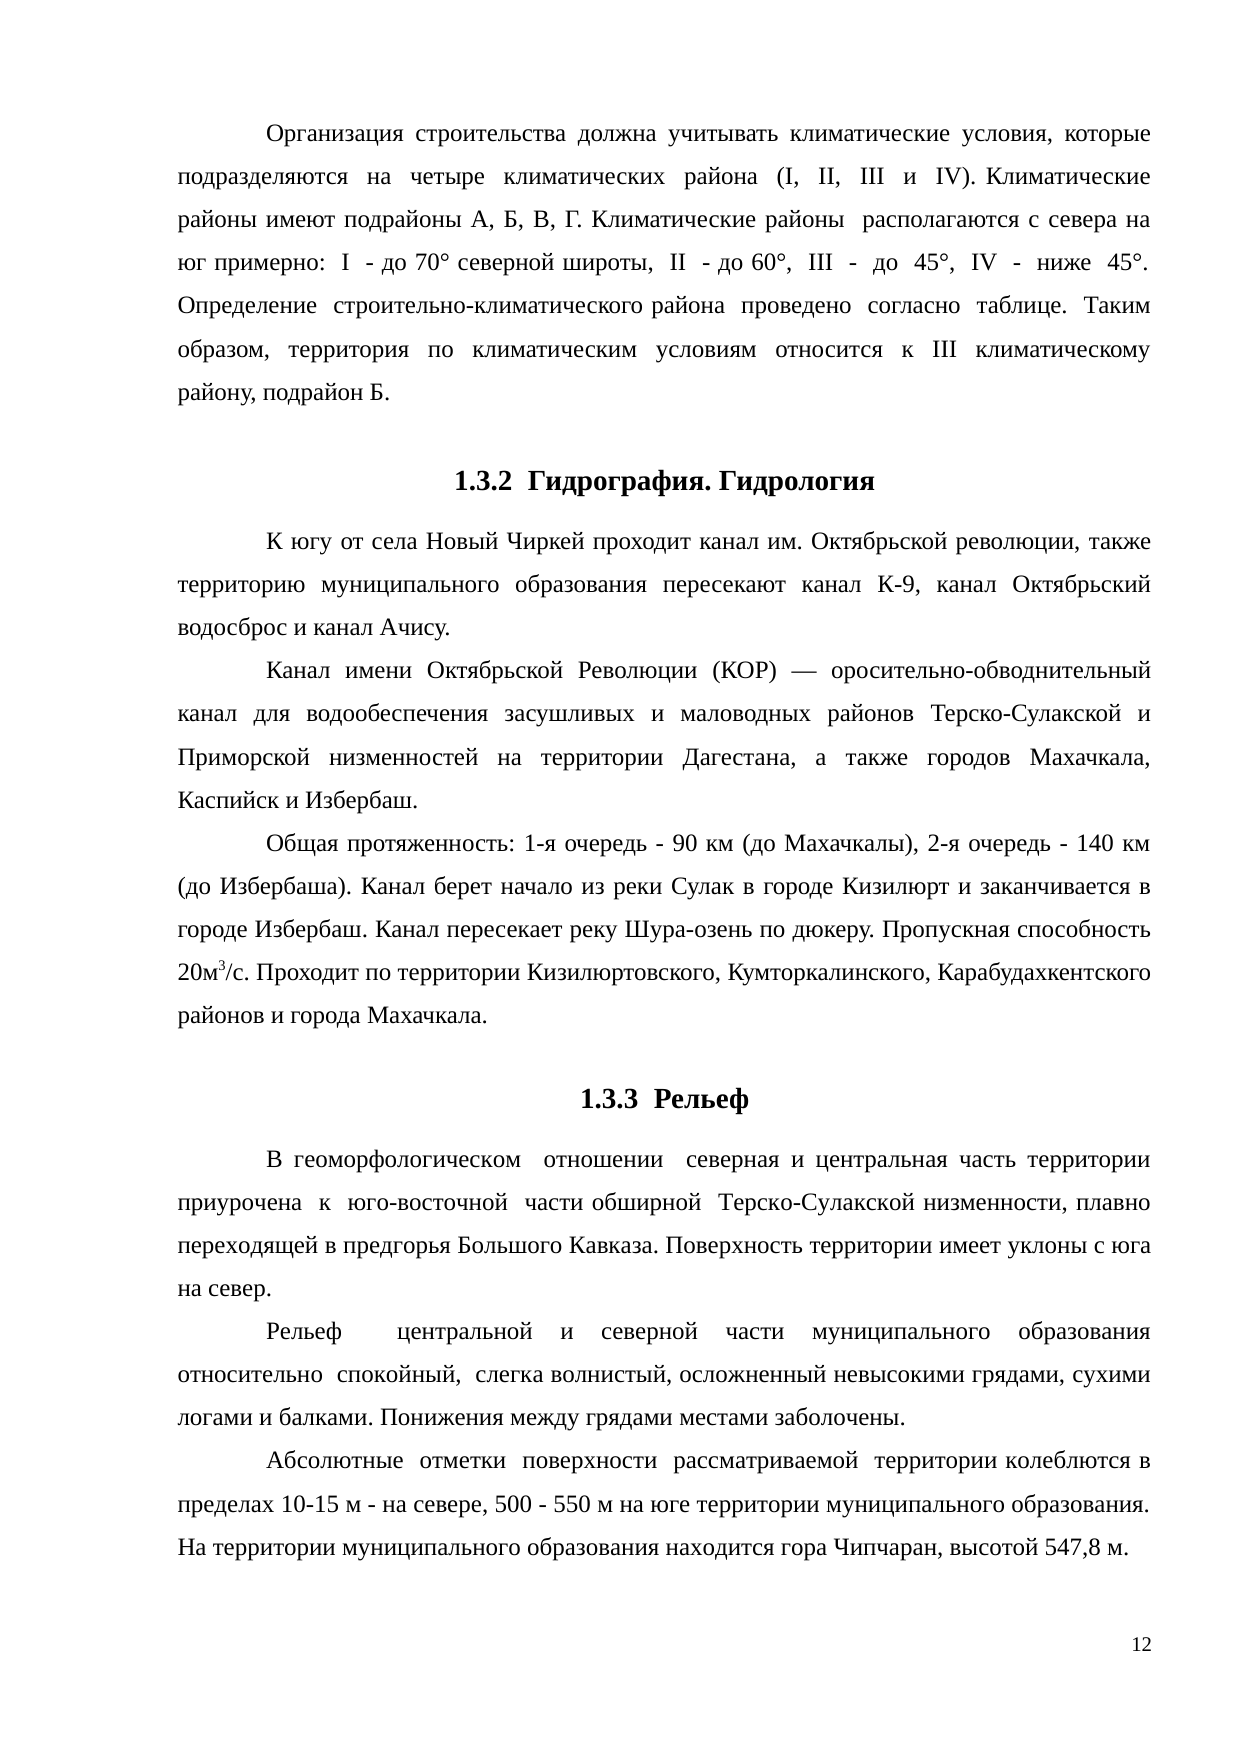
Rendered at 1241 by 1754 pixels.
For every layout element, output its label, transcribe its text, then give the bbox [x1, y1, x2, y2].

text Канал имени Октябрьской Революции (КОР) — оросительно-обводнительный канал для водообеспечения засушливых и маловодных районов Терско-Сулакской и Приморской низменностей на территории Дагестана, а также городов Махачкала, Каспийск и Избербаш. [177, 655, 1152, 813]
text Рельеф центральной и северной части муниципального образования относительно спокойный, слегка волнистый, осложненный невысокими грядами, сухими логами и балками. Понижения между грядами местами заболочены. [177, 1316, 1152, 1431]
text Организация строительства должна учитывать климатические условия, которые подразделяются на четыре климатических района (I, II, III и IV). Климатические районы имеют подрайоны А, Б, В, Г. Климатические районы располагаются с севера на юг примерно: I - до 70° северной широты, II - до 60°, III - до 45°, IV - ниже 45°. Определение строительно-климатического района проведено согласно таблице. Таким образом, территория по климатическим условиям относится к III климатическому району, подрайон Б. [177, 118, 1152, 406]
text Общая протяженность: 1-я очередь - 90 км (до Махачкалы), 2-я очередь - 140 км (до Избербаша). Канал берет начало из реки Сулак в городе Кизилюрт и заканчивается в городе Избербаш. Канал пересекает реку Шура-озень по дюкеру. Пропускная способность 20м3/с. Проходит по территории Кизилюртовского, Кумторкалинского, Карабудахкентского районов и города Махачкала. [177, 828, 1152, 1029]
text Абсолютные отметки поверхности рассматриваемой территории колеблются в пределах 10-15 м - на севере, 500 - 550 м на юге территории муниципального образования. На территории муниципального образования находится гора Чипчаран, высотой 547,8 м. [177, 1446, 1152, 1561]
text К югу от села Новый Чиркей проходит канал им. Октябрьской революции, также территорию муниципального образования пересекают канал К-9, канал Октябрьский водосброс и канал Ачису. [177, 526, 1152, 641]
subtitle Гидрография. Гидрология [177, 463, 1152, 497]
text В геоморфологическом отношении северная и центральная часть территории приурочена к юго-восточной части обширной Терско-Сулакской низменности, плавно переходящей в предгорья Большого Кавказа. Поверхность территории имеет уклоны с юга на север. [177, 1144, 1152, 1302]
subtitle Рельеф [177, 1081, 1152, 1114]
